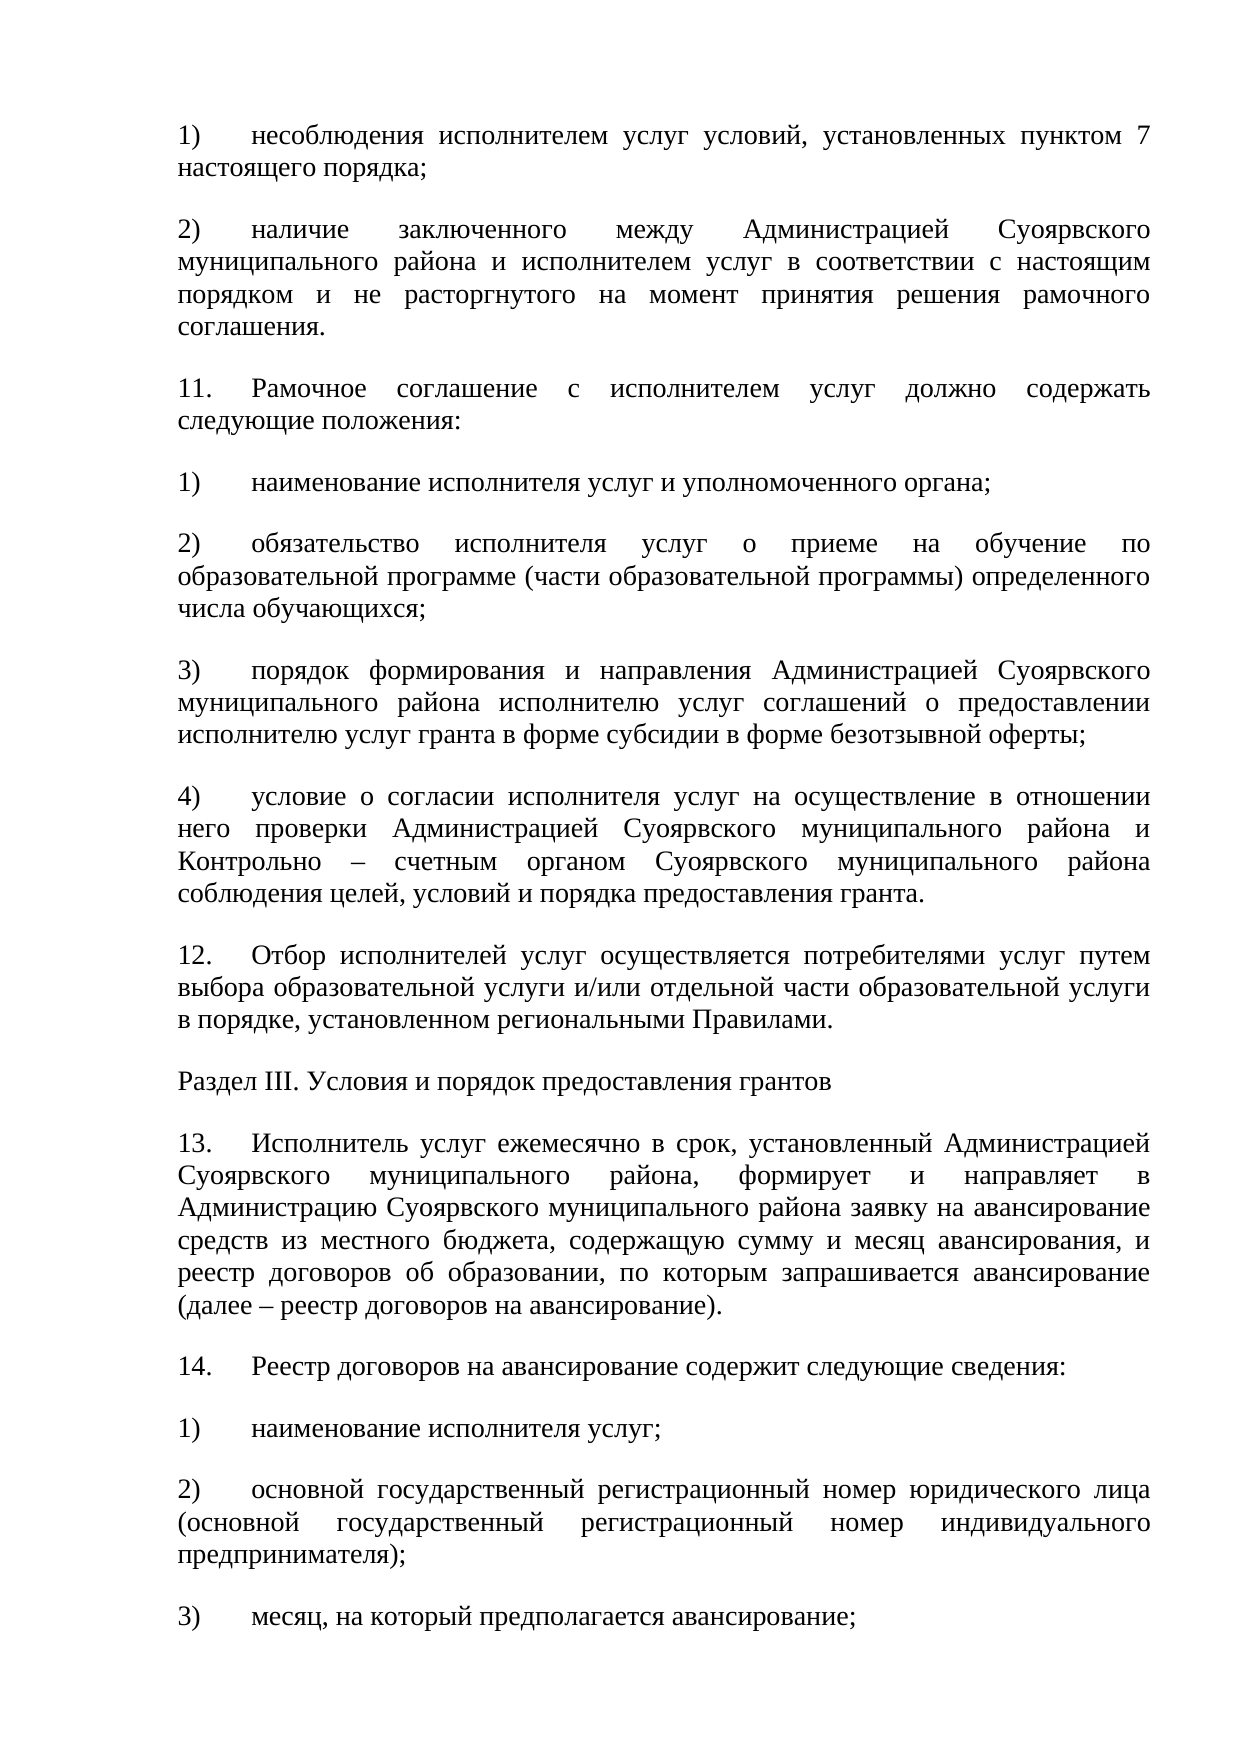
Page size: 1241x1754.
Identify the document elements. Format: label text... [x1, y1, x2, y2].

text 2) обязательство исполнителя услуг о приеме на обучение по образовательной программе (части образовательной программы) определенного числа обучающихся; [177, 526, 1152, 623]
text Раздел III. Условия и порядок предоставления грантов [177, 1064, 1152, 1097]
text 2) наличие заключенного между Администрацией Суоярвского муниципального района и исполнителем услуг в соответствии с настоящим порядком и не расторгнутого на момент принятия решения рамочного соглашения. [177, 212, 1152, 342]
text 3) порядок формирования и направления Администрацией Суоярвского муниципального района исполнителю услуг соглашений о предоставлении исполнителю услуг гранта в форме субсидии в форме безотзывной оферты; [177, 653, 1152, 750]
text 1) несоблюдения исполнителем услуг условий, установленных пунктом 7 настоящего порядка; [177, 118, 1152, 183]
text 4) условие о согласии исполнителя услуг на осуществление в отношении него проверки Администрацией Суоярвского муниципального района и Контрольно – счетным органом Суоярвского муниципального района соблюдения целей, условий и порядка предоставления гранта. [177, 779, 1152, 909]
text 2) основной государственный регистрационный номер юридического лица (основной государственный регистрационный номер индивидуального предпринимателя); [177, 1472, 1152, 1569]
text 12. Отбор исполнителей услуг осуществляется потребителями услуг путем выбора образовательной услуги и/или отдельной части образовательной услуги в порядке, установленном региональными Правилами. [177, 938, 1152, 1035]
text 3) месяц, на который предполагается авансирование; [177, 1599, 1152, 1631]
text 1) наименование исполнителя услуг; [177, 1411, 1152, 1443]
text 1) наименование исполнителя услуг и уполномоченного органа; [177, 465, 1152, 497]
text 14. Реестр договоров на авансирование содержит следующие сведения: [177, 1349, 1152, 1382]
text 11. Рамочное соглашение с исполнителем услуг должно содержать следующие положения: [177, 371, 1152, 436]
text 13. Исполнитель услуг ежемесячно в срок, установленный Администрацией Суоярвского муниципального района, формирует и направляет в Администрацию Суоярвского муниципального района заявку на авансирование средств из местного бюджета, содержащую сумму и месяц авансирования, и реестр договоров об образовании, по которым запрашивается авансирование (далее – реестр договоров на авансирование). [177, 1126, 1152, 1320]
